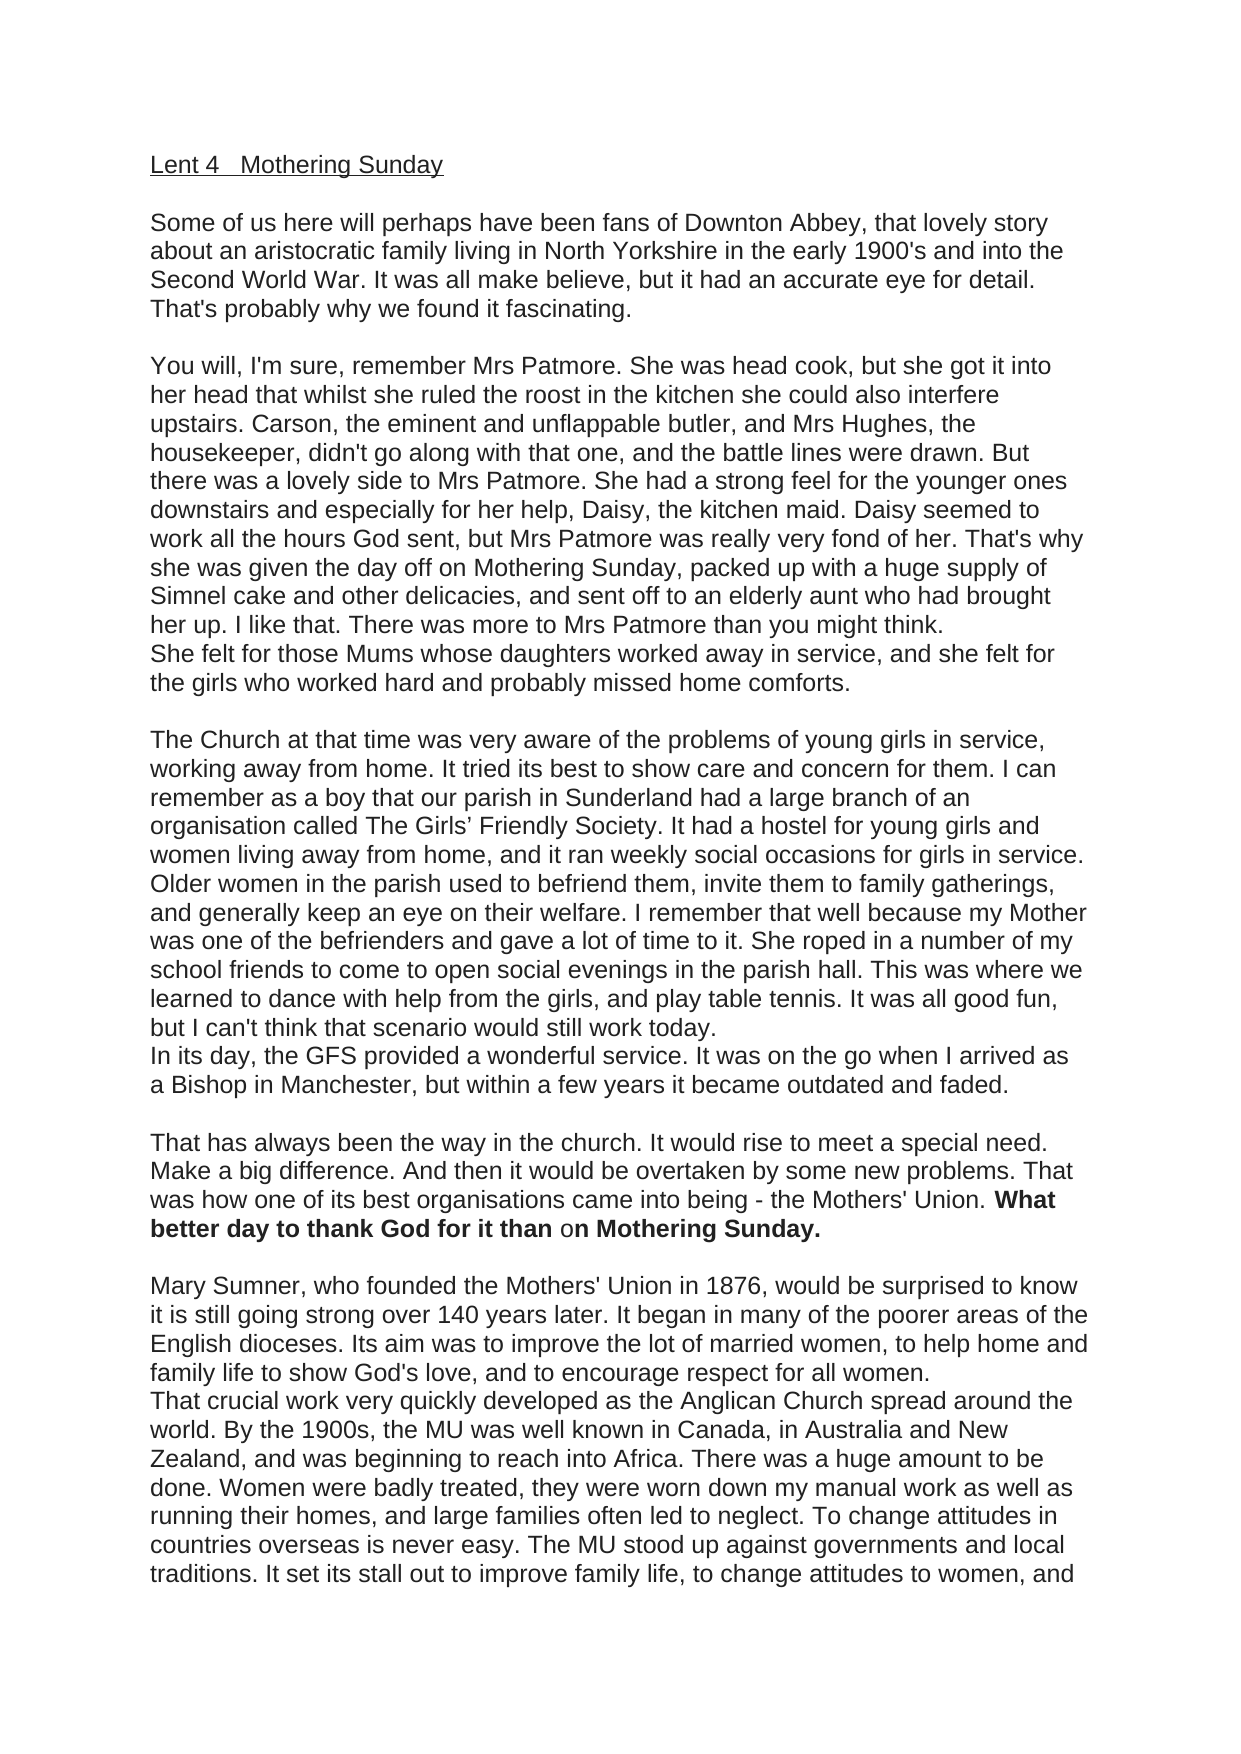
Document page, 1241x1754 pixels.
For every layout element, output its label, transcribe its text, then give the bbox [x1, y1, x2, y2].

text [150, 1386, 1090, 1587]
text Some of us here will perhaps have been fans of Downton Abbey, that lovely story about an aristocratic family living in North Yorkshire in the early 1900's and into the Second World War. It was all make believe, but it had an accurate eye for detail. That's probably why we found it fascinating. [150, 207, 1090, 322]
text Mary Sumner, who founded the Mothers' Union in 1876, would be surprised to know it is still going strong over 140 years later. It began in many of the poorer areas of the English dioceses. Its aim was to improve the lot of married women, to help home and family life to show God's love, and to encourage respect for all women. [150, 1271, 1090, 1386]
text Lent 4 Mothering Sunday [150, 150, 1090, 179]
text In its day, the GFS provided a wonderful service. It was on the go when I arrived as a Bishop in Manchester, but within a few years it became outdated and faded. [150, 1041, 1090, 1099]
text That has always been the way in the church. It would rise to meet a special need. Make a big difference. And then it would be overtaken by some new problems. That was how one of its best organisations came into being - the Mothers' Union. What better day to thank God for it than on Mothering Sunday. [150, 1127, 1090, 1242]
text The Church at that time was very aware of the problems of young girls in service, working away from home. It tried its best to show care and concern for them. I can remember as a boy that our parish in Sunderland had a large branch of an organisation called The Girls’ Friendly Society. It had a hostel for young girls and women living away from home, and it ran weekly social occasions for girls in service. Older women in the parish used to befriend them, invite them to family gatherings, and generally keep an eye on their welfare. I remember that well because my Mother was one of the befrienders and gave a lot of time to it. She roped in a number of my school friends to come to open social evenings in the parish hall. This was where we learned to dance with help from the girls, and play table tennis. It was all good fun, but I can't think that scenario would still work today. [150, 725, 1090, 1041]
text You will, I'm sure, remember Mrs Patmore. She was head cook, but she got it into her head that whilst she ruled the roost in the kitchen she could also interfere upstairs. Carson, the eminent and unflappable butler, and Mrs Hughes, the housekeeper, didn't go along with that one, and the battle lines were drawn. But there was a lovely side to Mrs Patmore. She had a strong feel for the younger ones downstairs and especially for her help, Daisy, the kitchen maid. Daisy seemed to work all the hours God sent, but Mrs Patmore was really very fond of her. That's why she was given the day off on Mothering Sunday, packed up with a huge supply of Simnel cake and other delicacies, and sent off to an elderly aunt who had brought her up. I like that. There was more to Mrs Patmore than you might think. [150, 351, 1090, 639]
text She felt for those Mums whose daughters worked away in service, and she felt for the girls who worked hard and probably missed home comforts. [150, 639, 1090, 696]
